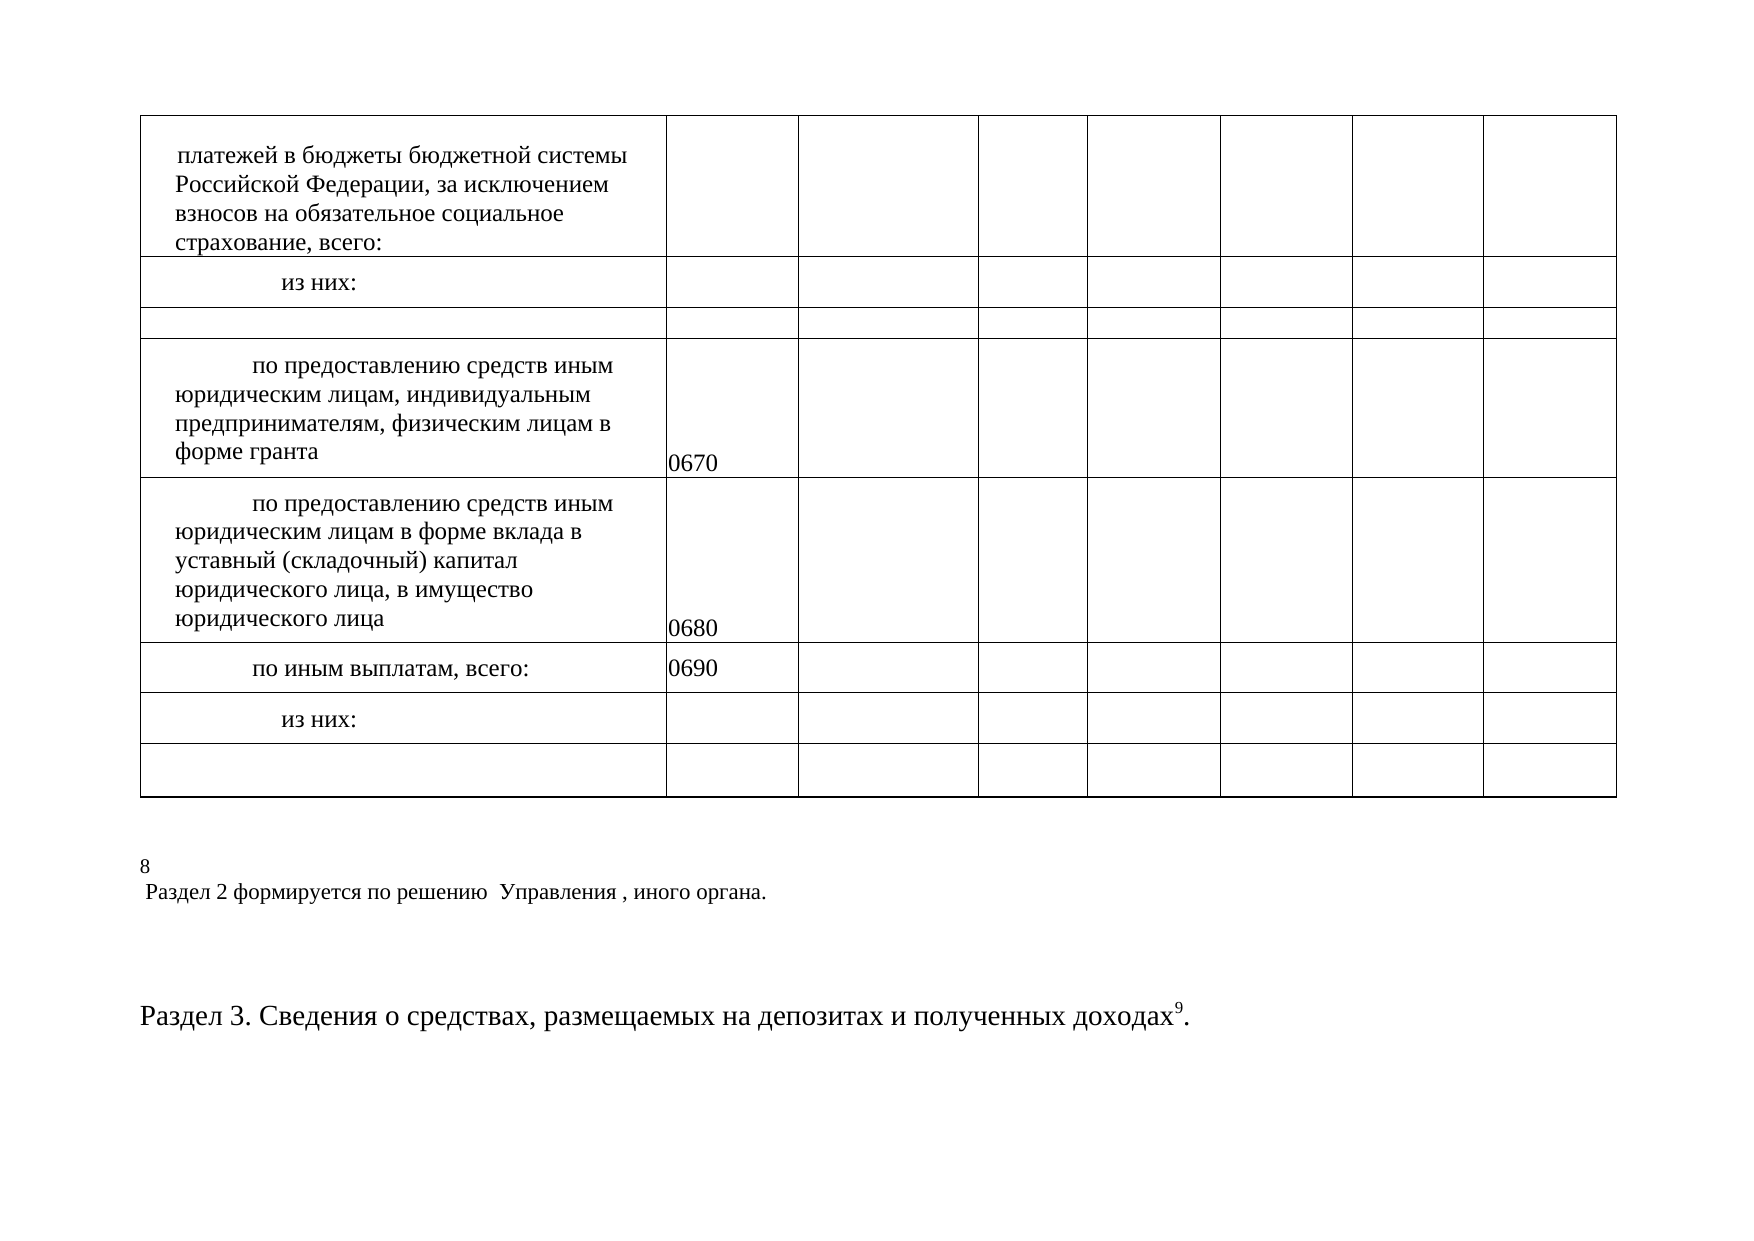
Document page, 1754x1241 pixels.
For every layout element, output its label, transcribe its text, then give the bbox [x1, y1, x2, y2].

table_header [1353, 116, 1483, 256]
table_cell [1088, 478, 1220, 642]
table_cell [141, 308, 666, 338]
table_cell 0680 [667, 478, 798, 642]
table_cell [1353, 339, 1483, 477]
table_cell [1221, 744, 1352, 796]
table_header [1221, 116, 1352, 256]
table_cell [1221, 693, 1352, 743]
table_header платежей в бюджеты бюджетной системы Российской Федерации, за исключением взносов на обязательное социальное страхование, всего: [141, 116, 666, 256]
table_header [1088, 116, 1220, 256]
table_cell [1088, 744, 1220, 796]
table_cell [141, 744, 666, 796]
table_cell [1484, 257, 1616, 307]
table_cell по предоставлению средств иным юридическим лицам в форме вклада в уставный (складочный) капитал юридического лица, в имущество юридического лица [141, 478, 666, 642]
table_cell [979, 308, 1087, 338]
table_cell [1353, 744, 1483, 796]
table_cell по иным выплатам, всего: [141, 643, 666, 692]
table_cell по предоставлению средств иным юридическим лицам, индивидуальным предпринимателям, физическим лицам в форме гранта [141, 339, 666, 477]
table_cell из них: [141, 257, 666, 307]
table_cell [1484, 693, 1616, 743]
table_cell [1484, 478, 1616, 642]
table_cell [1221, 643, 1352, 692]
table_cell [667, 693, 798, 743]
table_cell [1088, 693, 1220, 743]
table_cell [979, 693, 1087, 743]
table_header [979, 116, 1087, 256]
table_cell [1088, 643, 1220, 692]
table_header [1484, 116, 1616, 256]
table_cell [1353, 308, 1483, 338]
table_cell [1221, 257, 1352, 307]
table_cell [799, 308, 978, 338]
table_header [667, 116, 798, 256]
table_cell [1221, 339, 1352, 477]
text 8 [139, 854, 1617, 878]
table_cell [1484, 643, 1616, 692]
table_cell [1088, 339, 1220, 477]
table_cell [979, 257, 1087, 307]
table_header [799, 116, 978, 256]
table_cell [799, 744, 978, 796]
table_cell 0670 [667, 339, 798, 477]
table_cell [1353, 257, 1483, 307]
text Раздел 2 формируется по решению Управления , иного органа. [139, 878, 1617, 904]
table_cell [799, 478, 978, 642]
table_cell [1484, 744, 1616, 796]
table_cell [799, 257, 978, 307]
table_cell [1484, 308, 1616, 338]
text Раздел 3. Сведения о средствах, размещаемых на депозитах и полученных доходах9. [139, 998, 1617, 1032]
table_cell 0690 [667, 643, 798, 692]
table_cell [979, 744, 1087, 796]
table_cell [979, 339, 1087, 477]
table_cell [979, 643, 1087, 692]
table_cell [667, 744, 798, 796]
table_cell [799, 693, 978, 743]
table_cell [799, 643, 978, 692]
table_cell из них: [141, 693, 666, 743]
table_cell [979, 478, 1087, 642]
table_cell [1353, 693, 1483, 743]
table_cell [1088, 257, 1220, 307]
table_cell [1221, 308, 1352, 338]
table_cell [1221, 478, 1352, 642]
table_cell [667, 308, 798, 338]
table_cell [667, 257, 798, 307]
table_cell [1353, 643, 1483, 692]
table_cell [799, 339, 978, 477]
table_cell [1088, 308, 1220, 338]
table_cell [1484, 339, 1616, 477]
table_cell [1353, 478, 1483, 642]
